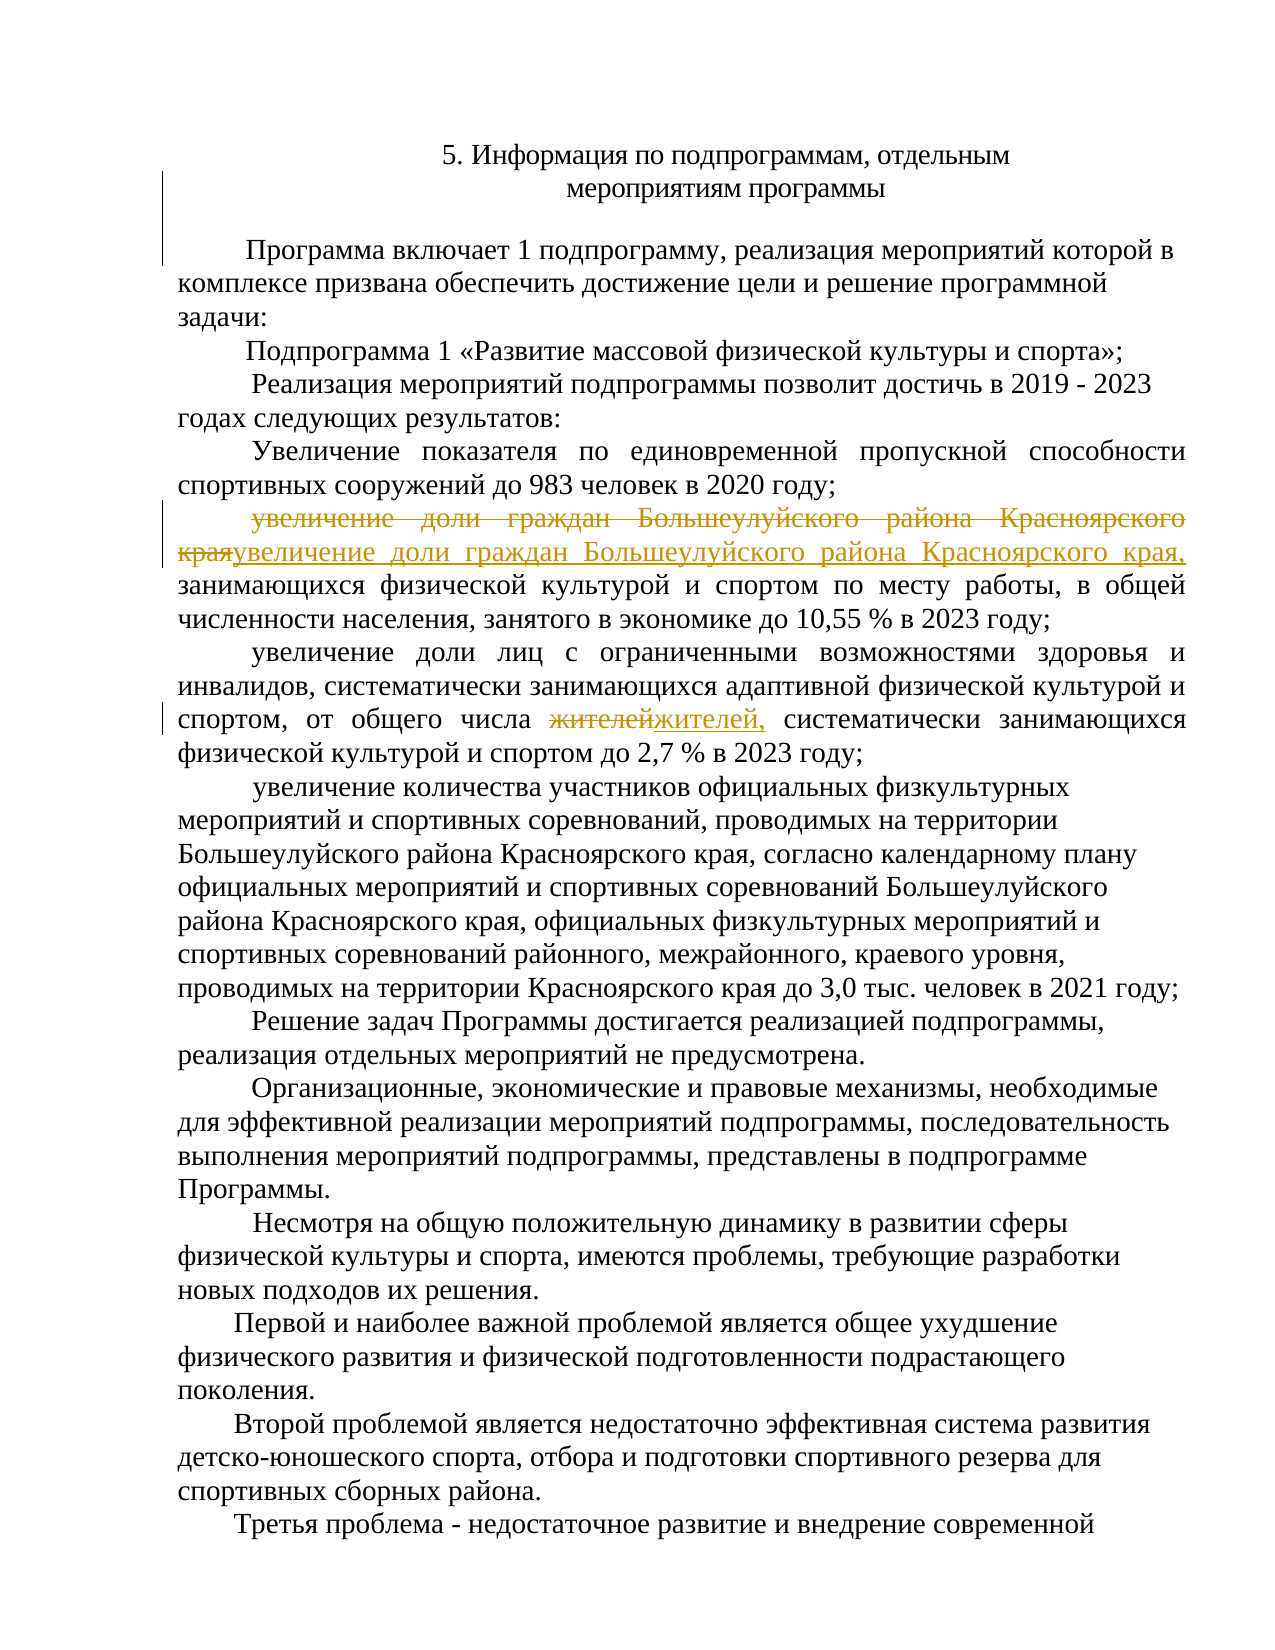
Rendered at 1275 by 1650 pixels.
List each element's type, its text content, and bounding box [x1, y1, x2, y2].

text Решение задач Программы достигается реализацией подпрограммы, реализация отдельных мероприятий не предусмотрена. [177, 1003, 1186, 1071]
text Первой и наиболее важной проблемой является общее ухудшение физического развития и физической подготовленности подрастающего поколения. [177, 1305, 1186, 1406]
text Подпрограмма 1 «Развитие массовой физической культуры и спорта»; [177, 333, 1186, 366]
text Второй проблемой является недостаточно эффективная система развития детско-юношеского спорта, отбора и подготовки спортивного резерва для спортивных сборных района. [177, 1406, 1186, 1507]
text Организационные, экономические и правовые механизмы, необходимые для эффективной реализации мероприятий подпрограммы, последовательность выполнения мероприятий подпрограммы, представлены в подпрограмме Программы. [177, 1071, 1186, 1205]
text увеличение доли лиц с ограниченными возможностями здоровья и инвалидов, систематически занимающихся адаптивной физической культурой и спортом, от общего числа систематически занимающихся физической культурой и спортом до 2,7 % в 2023 году; [177, 634, 1186, 769]
text занимающихся физической культурой и спортом по месту работы, в общей численности населения, занятого в экономике до 10,55 % в 2023 году; [177, 500, 1186, 634]
list мероприятиям программы [266, 171, 1186, 204]
text Реализация мероприятий подпрограммы позволит достичь в 2019 - 2023 годах следующих результатов: [177, 366, 1186, 433]
text Увеличение показателя по единовременной пропускной способности спортивных сооружений до 983 человек в 2020 году; [177, 433, 1186, 500]
text Программа включает 1 подпрограмму, реализация мероприятий которой в комплексе призвана обеспечить достижение цели и решение программной задачи: [177, 232, 1186, 333]
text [177, 1507, 1186, 1540]
text увеличение количества участников официальных физкультурных мероприятий и спортивных соревнований, проводимых на территории Большеулуйского района Красноярского края, согласно календарному плану официальных мероприятий и спортивных соревнований Большеулуйского района Красноярского края, официальных физкультурных мероприятий и спортивных соревнований районного, межрайонного, краевого уровня, проводимых на территории Красноярского края до 3,0 тыс. человек в 2021 году; [177, 769, 1186, 1003]
list 5. Информация по подпрограммам, отдельным [266, 137, 1186, 171]
text Несмотря на общую положительную динамику в развитии сферы физической культуры и спорта, имеются проблемы, требующие разработки новых подходов их решения. [177, 1205, 1186, 1305]
